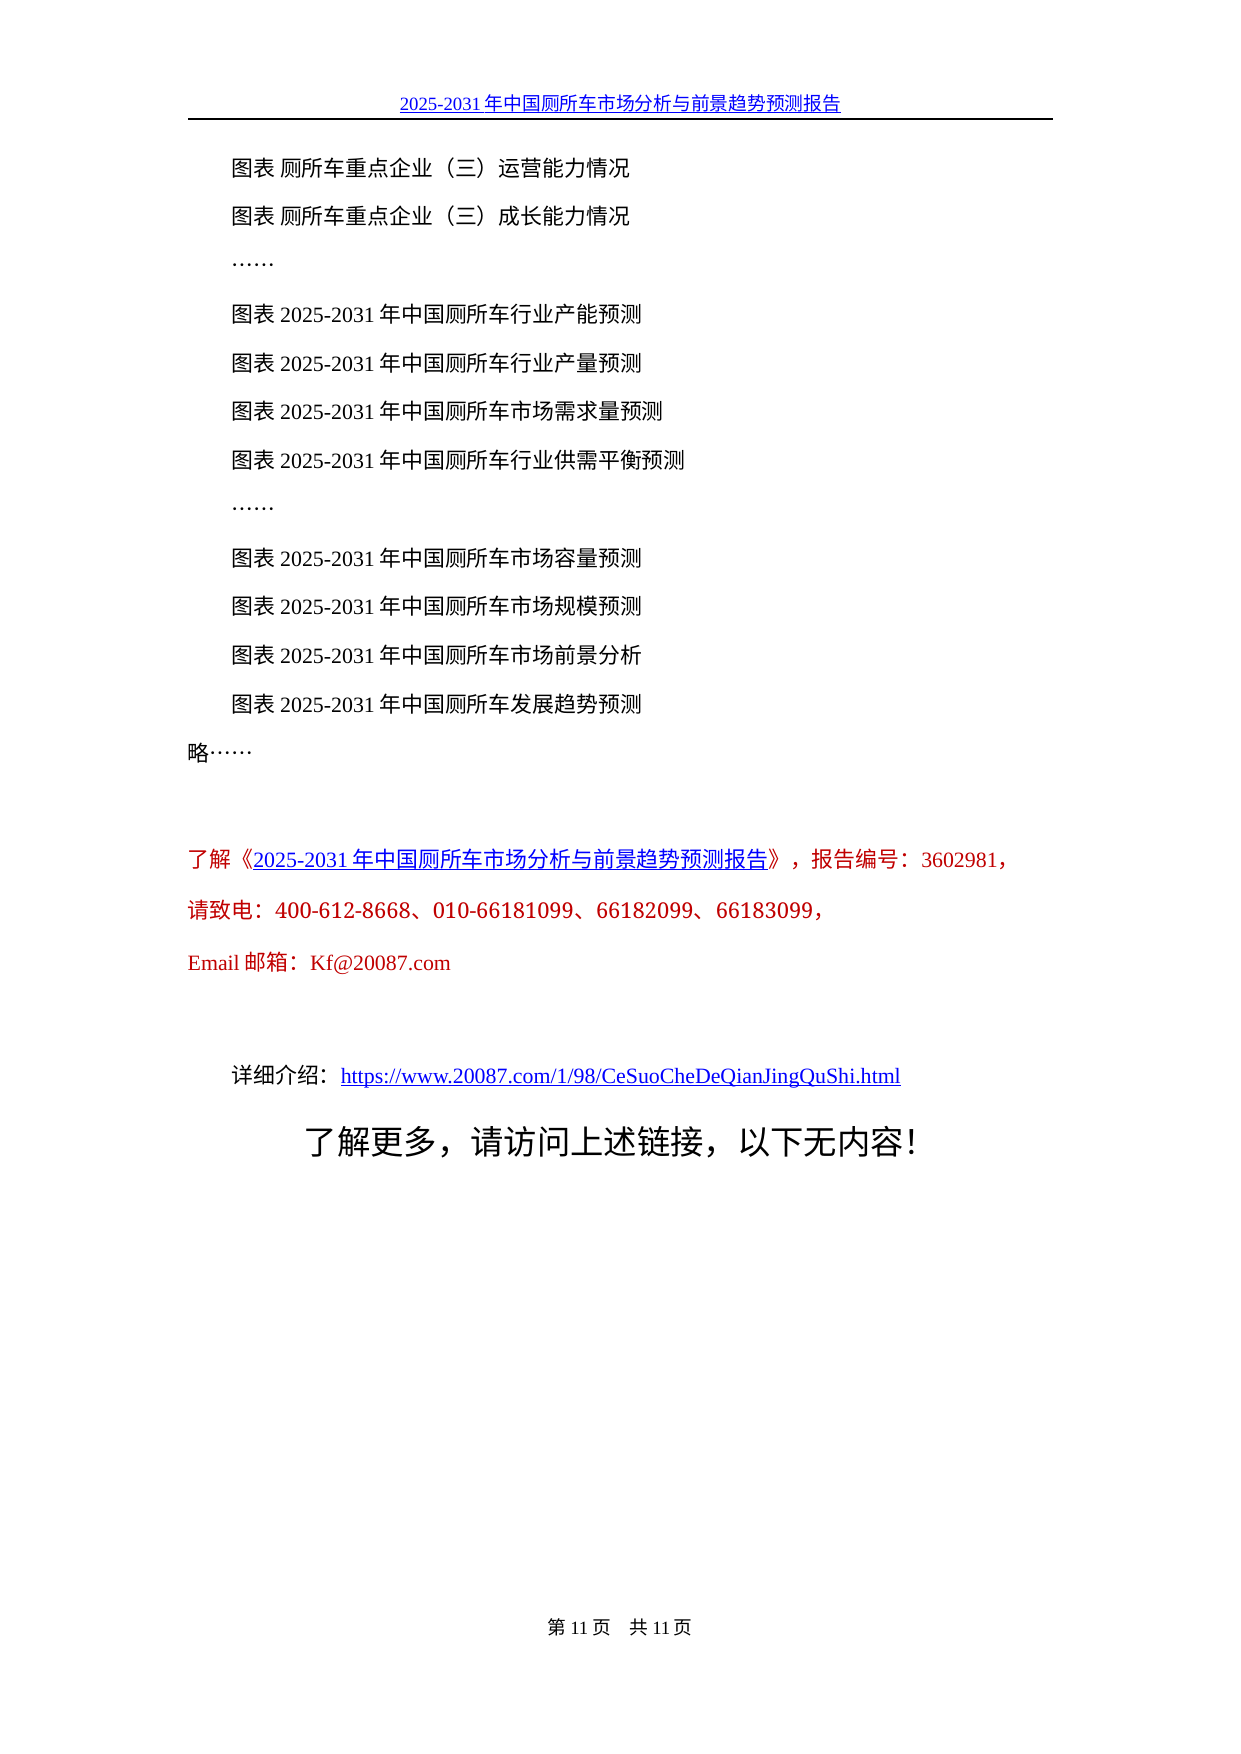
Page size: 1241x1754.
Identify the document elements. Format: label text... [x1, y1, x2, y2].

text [187, 150, 1053, 768]
text 了解《2025-2031年中国厕所车市场分析与前景趋势预测报告》，报告编号：3602981， [187, 842, 1053, 874]
text 请致电：400-612-8668、010-66181099、66182099、66183099， [187, 893, 1053, 926]
text Email邮箱：Kf@20087.com [187, 945, 1053, 977]
title 了解更多，请访问上述链接，以下无内容！ [187, 1108, 1053, 1173]
text 详细介绍：https://www.20087.com/1/98/CeSuoCheDeQianJingQuShi.html [187, 1058, 1053, 1090]
